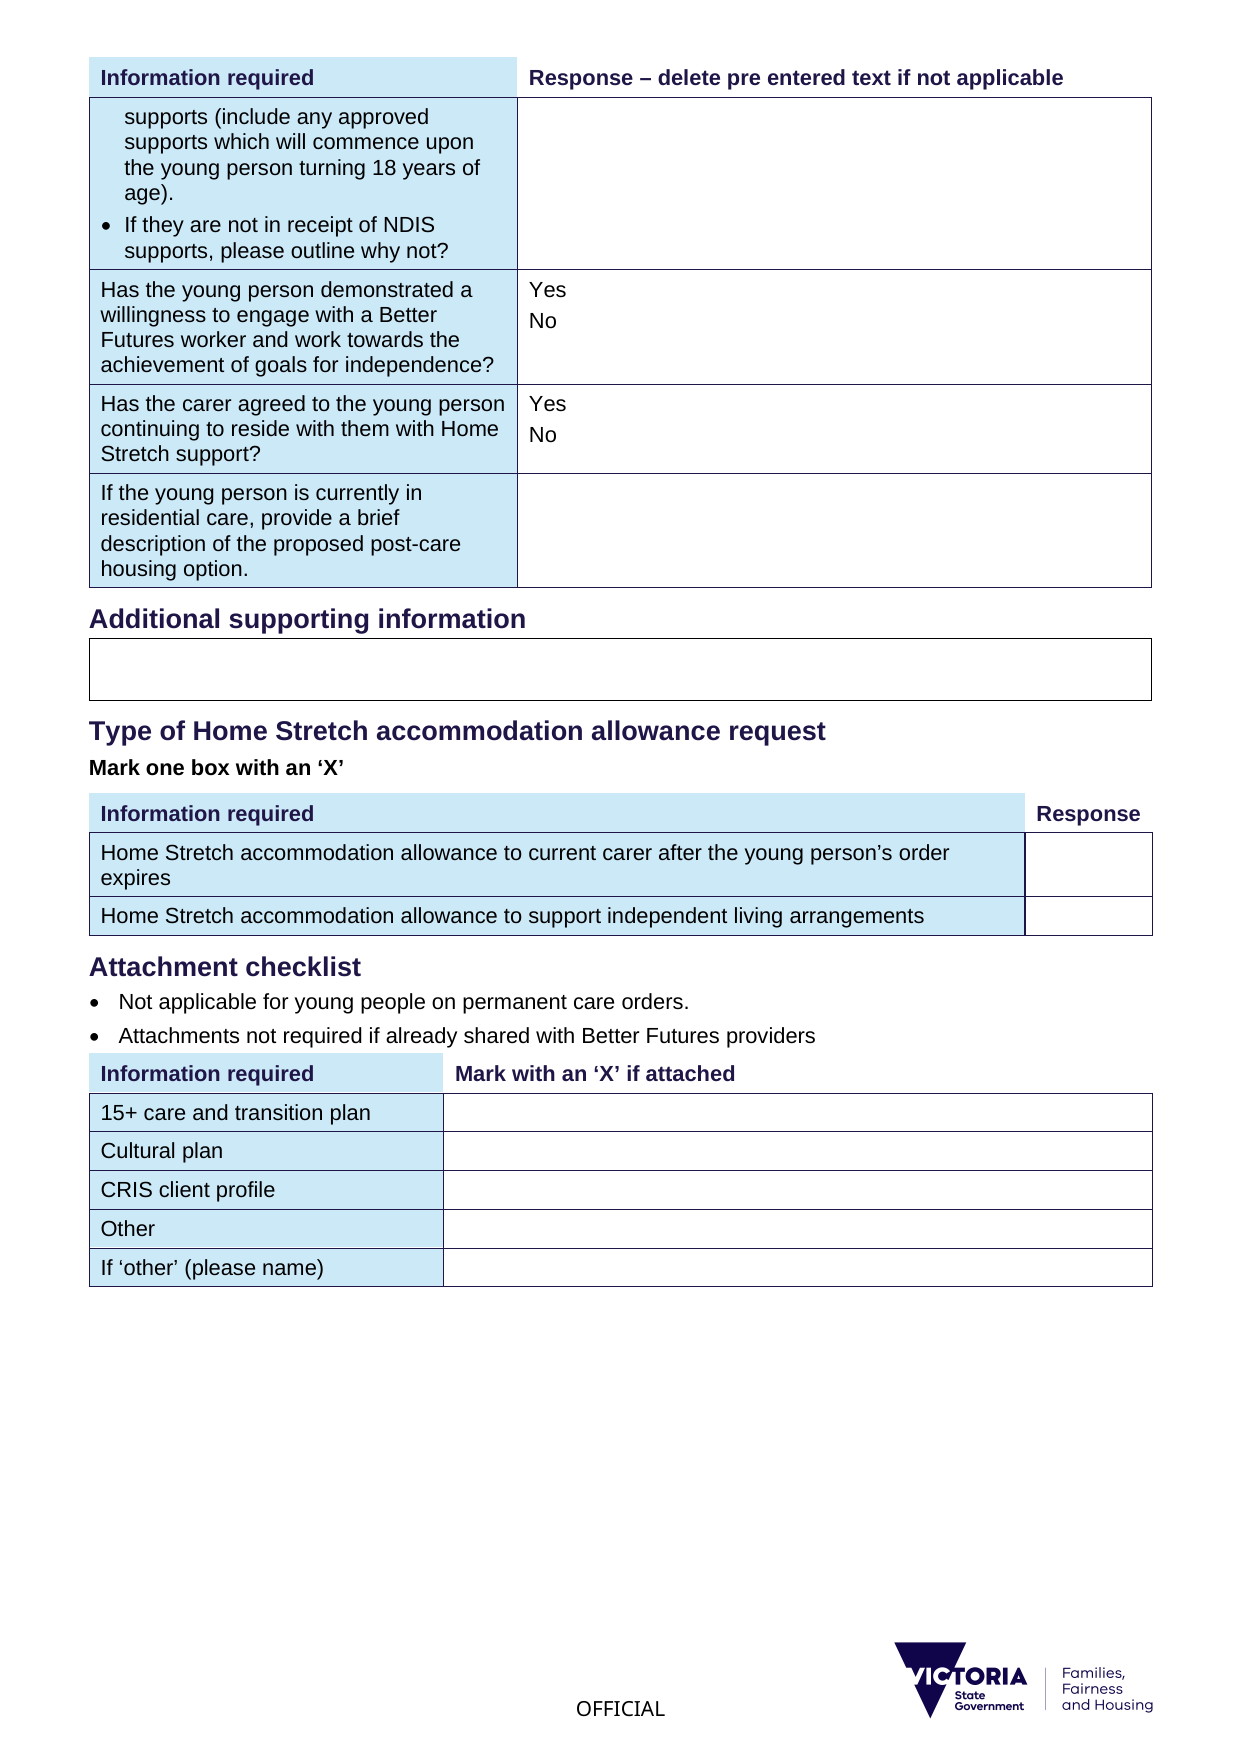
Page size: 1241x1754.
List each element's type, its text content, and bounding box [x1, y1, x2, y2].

table_cell [444, 1171, 1152, 1209]
table_cell [1026, 833, 1152, 896]
table_cell If the young person is currently in residential care, provide a brief description of the proposed post-care housing option. [90, 474, 517, 587]
text Not applicable for young people on permanent care orders. [89, 986, 1152, 1015]
table_header Mark with an ‘X’ if attached [444, 1053, 1152, 1092]
table_cell Home Stretch accommodation allowance to support independent living arrangements [90, 897, 1024, 935]
table_header Information required [89, 793, 1025, 832]
table_cell [518, 98, 1151, 269]
table_cell [1026, 897, 1152, 935]
table_cell [444, 1094, 1152, 1131]
text Attachments not required if already shared with Better Futures providers [89, 1019, 1152, 1048]
table_header Response – delete pre entered text if not applicable [518, 57, 1152, 97]
subtitle Type of Home Stretch accommodation allowance request [89, 713, 1152, 747]
table_cell If ‘other’ (please name) [90, 1249, 443, 1286]
table_cell Has the young person demonstrated a willingness to engage with a Better Futures worker and work towards the achievement of goals for independence? [90, 270, 517, 384]
table_header Information required [89, 1053, 443, 1092]
table_cell Cultural plan [90, 1132, 443, 1170]
table_cell Has the carer agreed to the young person continuing to reside with them with Home Stretch support? [90, 385, 517, 473]
table_cell Yes No [518, 385, 1151, 473]
table_header [90, 639, 1151, 700]
table_header Response [1025, 793, 1152, 832]
table_cell Home Stretch accommodation allowance to current carer after the young person’s order expires [90, 833, 1024, 896]
subtitle Attachment checklist [89, 948, 1152, 982]
table_cell [444, 1210, 1152, 1247]
picture [0, 1588, 1241, 1754]
table_cell 15+ care and transition plan [90, 1094, 443, 1131]
table_cell Yes No [518, 270, 1151, 384]
text Mark one box with an ‘X’ [89, 751, 1152, 780]
subtitle Additional supporting information [89, 601, 1152, 634]
table_cell [444, 1249, 1152, 1286]
table_cell [518, 474, 1151, 587]
table_cell Other [90, 1210, 443, 1247]
table_cell CRIS client profile [90, 1171, 443, 1209]
table_header Information required [89, 57, 517, 97]
table_cell [444, 1132, 1152, 1170]
